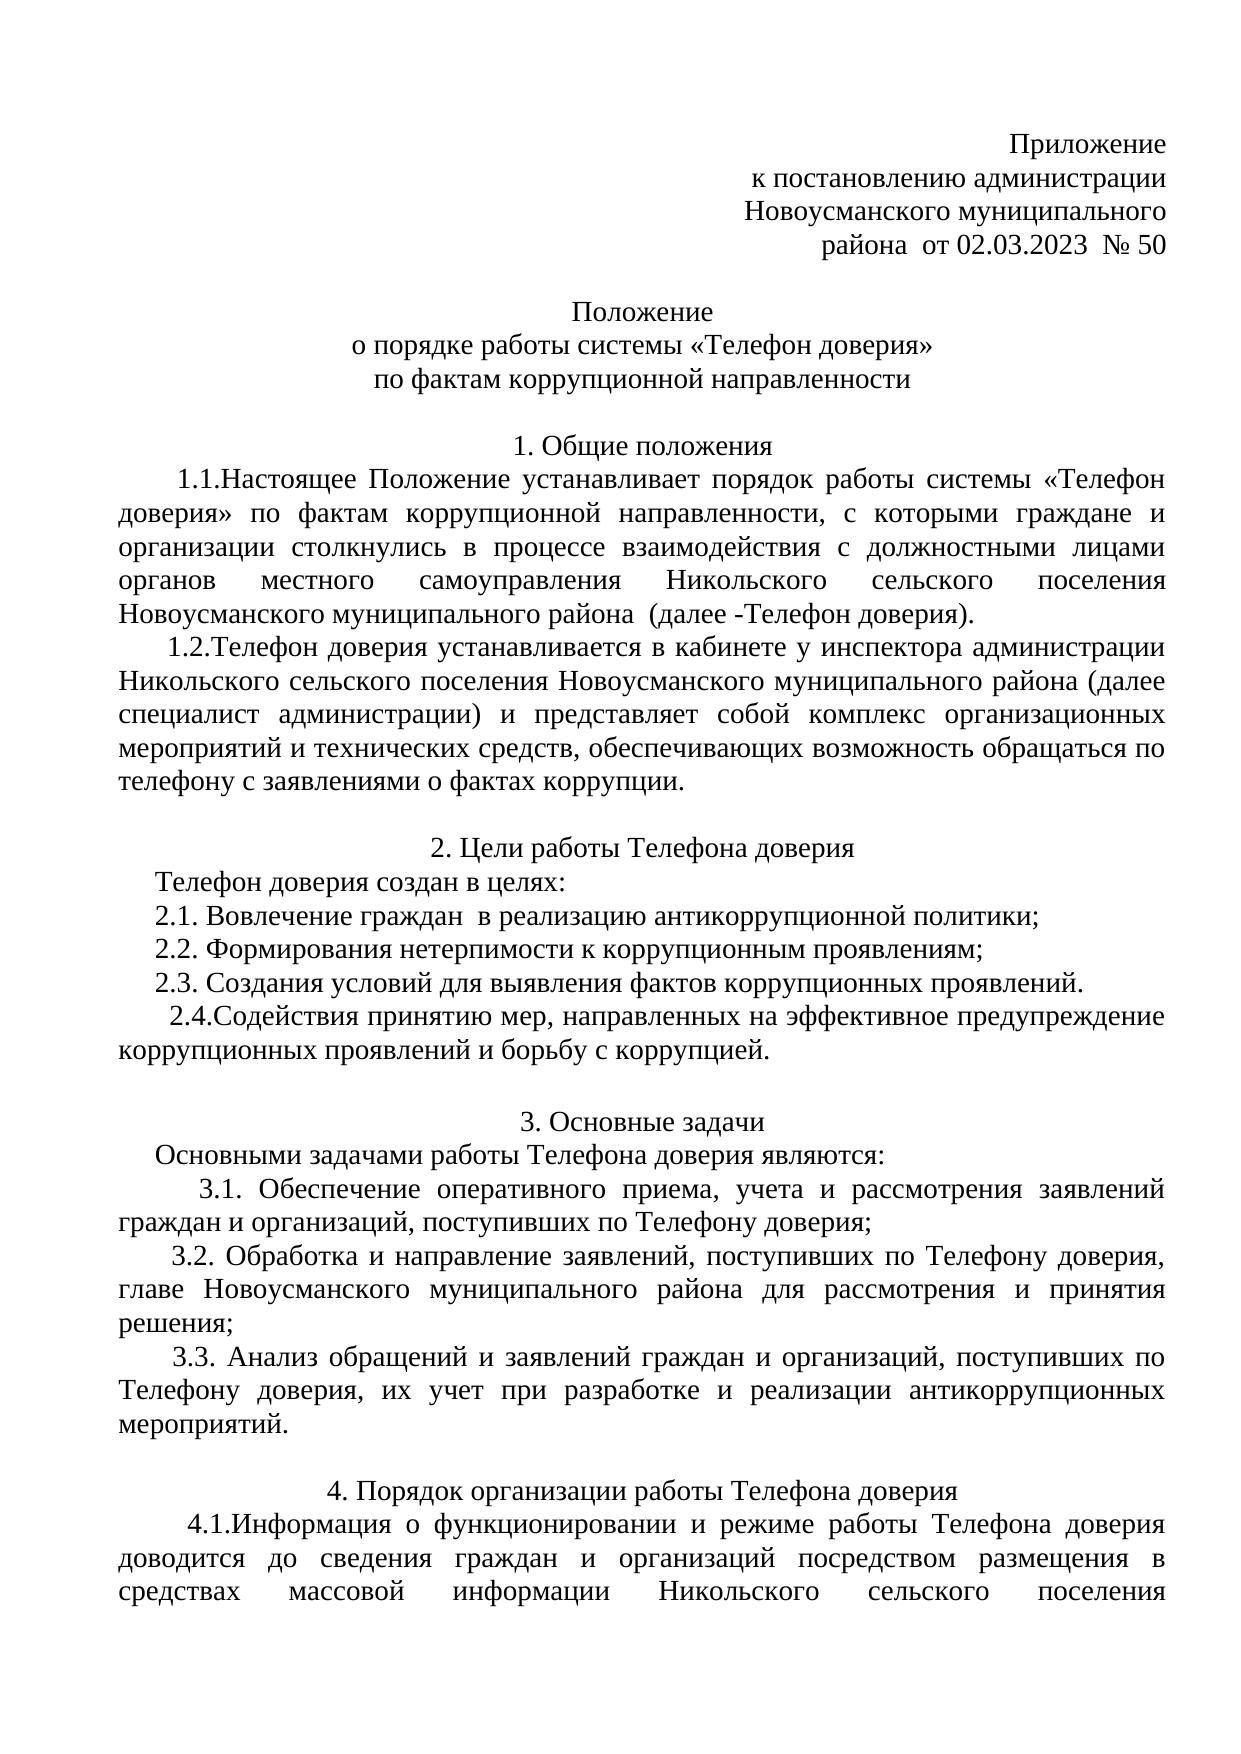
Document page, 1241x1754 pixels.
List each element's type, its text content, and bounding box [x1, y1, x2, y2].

text 2.4.Содействия принятию мер, направленных на эффективное предупреждение коррупционных проявлений и борьбу с коррупцией. [118, 998, 1167, 1065]
text 3.2. Обработка и направление заявлений, поступивших по Телефону доверия, главе Новоусманского муниципального района для рассмотрения и принятия решения; [118, 1238, 1167, 1339]
text Телефон доверия создан в целях: [118, 864, 1167, 898]
text 2. Цели работы Телефона доверия [118, 831, 1167, 864]
text 3. Основные задачи [118, 1104, 1167, 1137]
text района от 02.03.2023 № 50 [118, 227, 1167, 260]
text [118, 1506, 1167, 1607]
text 4. Порядок организации работы Телефона доверия [118, 1473, 1167, 1506]
text 3.3. Анализ обращений и заявлений граждан и организаций, поступивших по Телефону доверия, их учет при разработке и реализации антикоррупционных мероприятий. [118, 1339, 1167, 1439]
text 1. Общие положения [118, 428, 1167, 462]
text 1.1.Настоящее Положение устанавливает порядок работы системы «Телефон доверия» по фактам коррупционной направленности, с которыми граждане и организации столкнулись в процессе взаимодействия с должностными лицами органов местного самоуправления Никольского сельского поселения Новоусманского муниципального района (далее -Телефон доверия). [118, 462, 1167, 629]
text 2.3. Создания условий для выявления фактов коррупционных проявлений. [118, 965, 1167, 998]
text Положение [118, 294, 1167, 327]
text Приложение [118, 126, 1167, 160]
text Основными задачами работы Телефона доверия являются: [118, 1137, 1167, 1171]
text Новоусманского муниципального [118, 193, 1167, 227]
text 2.1. Вовлечение граждан в реализацию антикоррупционной политики; [118, 898, 1167, 931]
text к постановлению администрации [118, 160, 1167, 193]
text по фактам коррупционной направленности [118, 361, 1167, 394]
text о порядке работы системы «Телефон доверия» [118, 327, 1167, 361]
text 1.2.Телефон доверия устанавливается в кабинете у инспектора администрации Никольского сельского поселения Новоусманского муниципального района (далее специалист администрации) и представляет собой комплекс организационных мероприятий и технических средств, обеспечивающих возможность обращаться по телефону с заявлениями о фактах коррупции. [118, 629, 1167, 797]
text 2.2. Формирования нетерпимости к коррупционным проявлениям; [118, 931, 1167, 965]
text 3.1. Обеспечение оперативного приема, учета и рассмотрения заявлений граждан и организаций, поступивших по Телефону доверия; [118, 1171, 1167, 1238]
